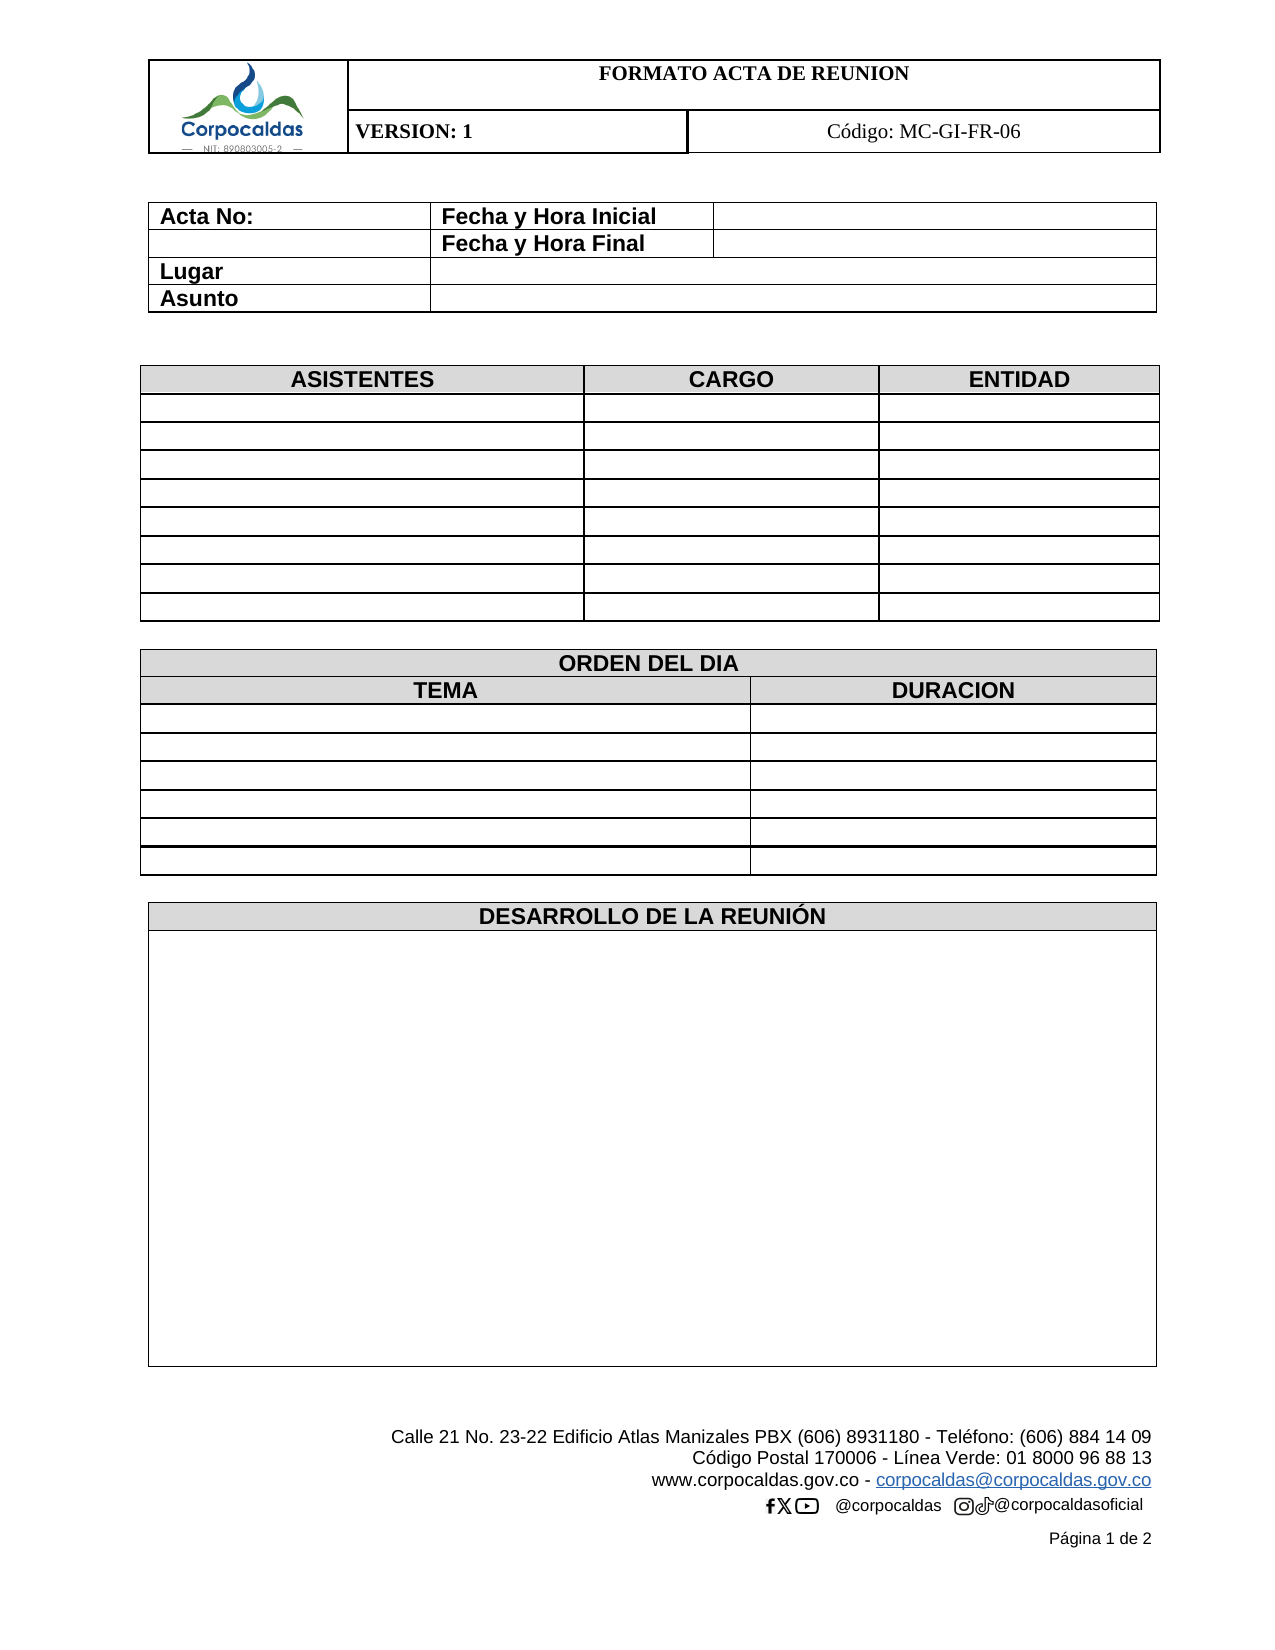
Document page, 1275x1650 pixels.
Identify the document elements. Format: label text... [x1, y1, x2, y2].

table_cell [880, 423, 1159, 449]
table_cell [141, 762, 750, 788]
table_cell [585, 480, 878, 506]
table_cell [141, 705, 750, 732]
table_cell [585, 565, 878, 592]
table_cell [149, 931, 1156, 1366]
table_header CARGO [585, 366, 878, 392]
table_cell [141, 395, 583, 421]
table_header Acta No: [149, 203, 430, 229]
table_cell [141, 451, 583, 478]
table_cell [751, 791, 1156, 817]
table_cell [751, 848, 1156, 874]
table_cell [880, 565, 1159, 592]
table_cell [585, 423, 878, 449]
table_cell [880, 594, 1159, 620]
picture [181, 62, 304, 152]
table_cell [585, 508, 878, 535]
table_cell [751, 762, 1156, 788]
table_header ORDEN DEL DIA [141, 650, 1156, 676]
table_cell [141, 537, 583, 563]
table_cell [141, 848, 750, 874]
table_cell [880, 480, 1159, 506]
table_cell TEMA [141, 677, 750, 703]
table_cell [751, 734, 1156, 760]
picture [777, 1498, 792, 1514]
table_cell Fecha y Hora Final [431, 230, 713, 257]
table_cell [141, 508, 583, 535]
table_header Fecha y Hora Inicial [431, 203, 713, 229]
table_cell [585, 395, 878, 421]
table_cell Asunto [149, 285, 430, 311]
table_cell Lugar [149, 258, 430, 284]
table_header ENTIDAD [880, 366, 1159, 392]
table_cell [141, 423, 583, 449]
table_cell [149, 230, 430, 257]
table_cell [880, 451, 1159, 478]
picture [765, 1498, 776, 1514]
table_cell [141, 819, 750, 845]
table_cell [141, 594, 583, 620]
table_header DESARROLLO DE LA REUNIÓN [149, 903, 1156, 930]
table_cell [585, 594, 878, 620]
table_cell [141, 791, 750, 817]
table_cell [431, 285, 1156, 311]
table_cell [585, 537, 878, 563]
picture [794, 1497, 820, 1515]
table_cell [714, 230, 1156, 257]
table_cell [751, 705, 1156, 732]
table_cell [431, 258, 1156, 284]
table_cell [880, 508, 1159, 535]
table_cell [751, 819, 1156, 845]
table_header [714, 203, 1156, 229]
table_cell [141, 565, 583, 592]
table_cell [141, 480, 583, 506]
table_cell DURACION [751, 677, 1156, 703]
table_cell [880, 537, 1159, 563]
table_cell [585, 451, 878, 478]
picture [950, 1494, 995, 1519]
table_header ASISTENTES [141, 366, 583, 392]
table_cell [880, 395, 1159, 421]
table_cell [141, 734, 750, 760]
